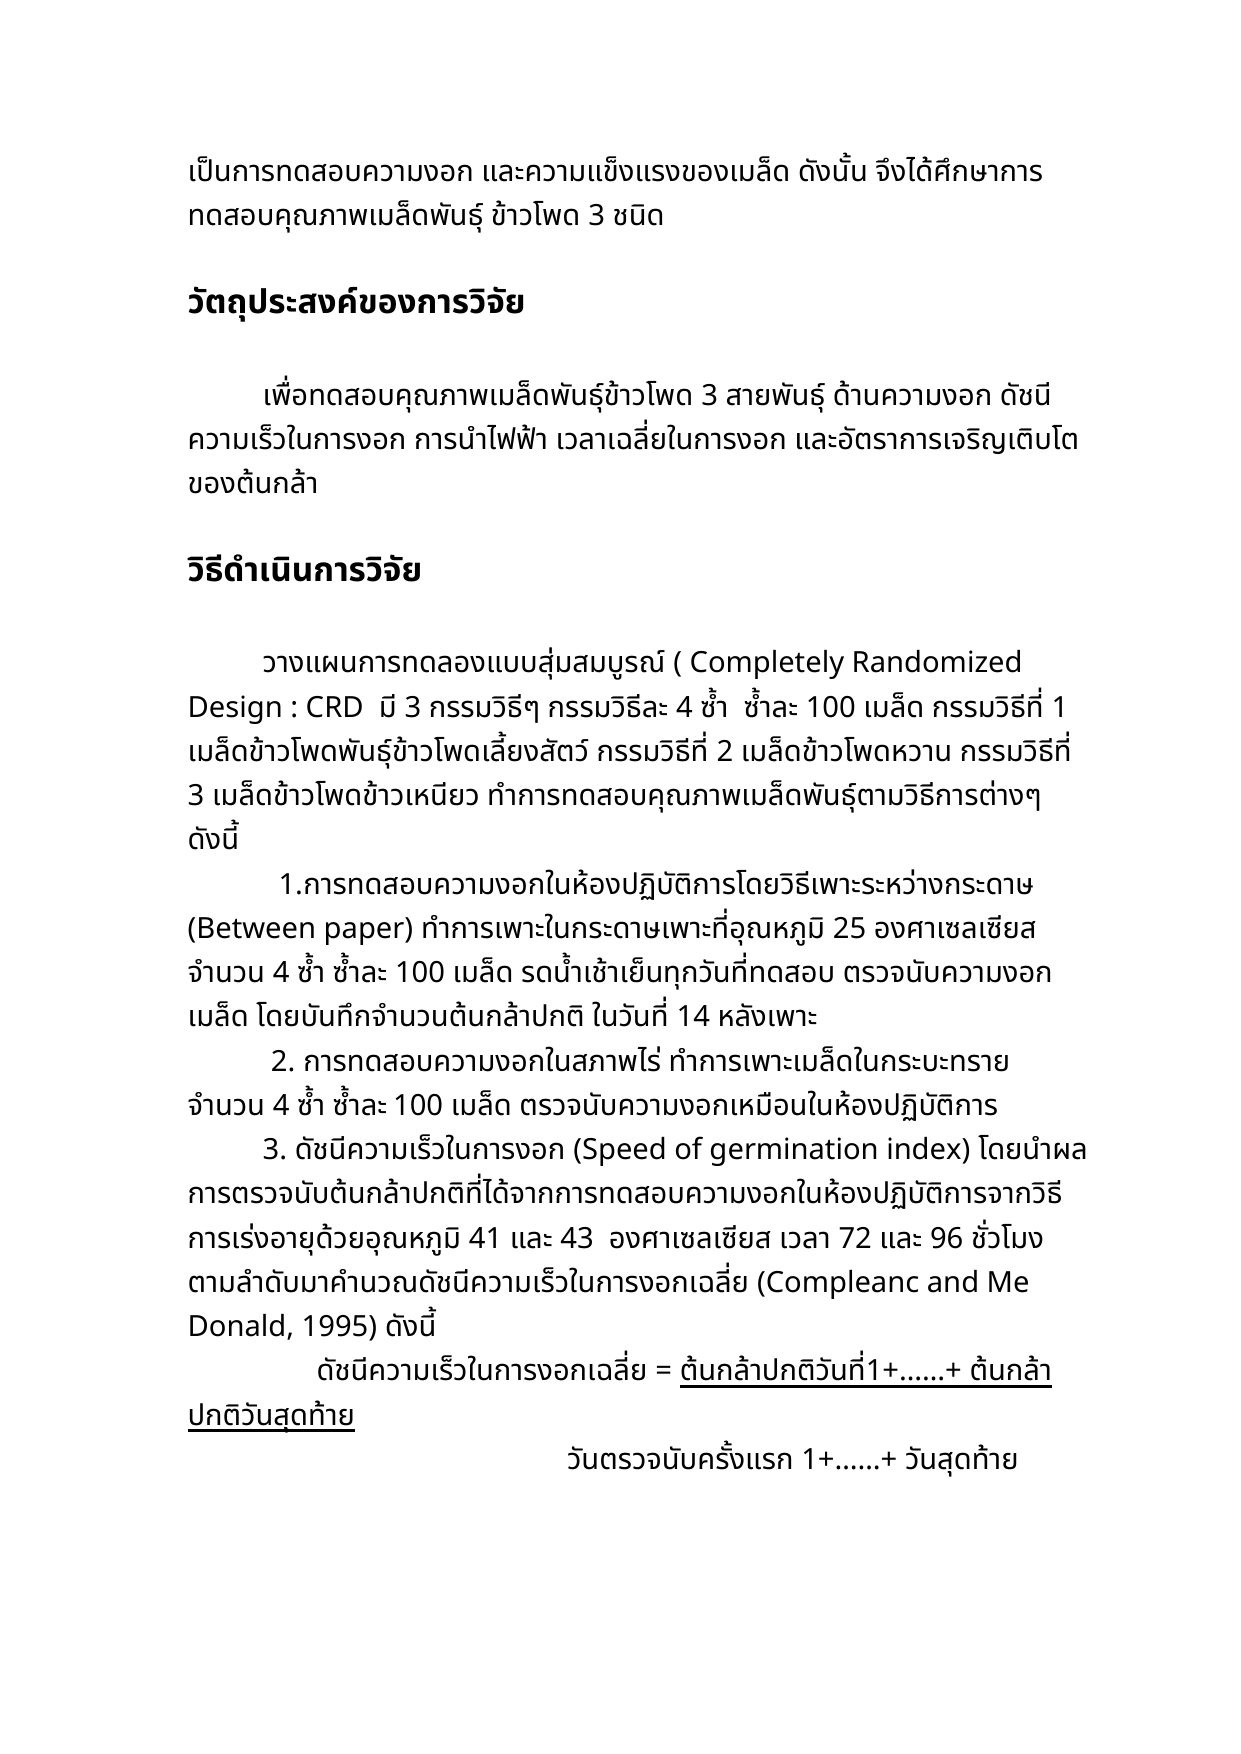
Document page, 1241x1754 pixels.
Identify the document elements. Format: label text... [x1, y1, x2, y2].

text วัตถุประสงค์ของการวิจัย [187, 278, 1090, 328]
text 3. ดัชนีความเร็วในการงอก (Speed of germination index) โดยนำผลการตรวจนับต้นกล้าปกติที่ได้จากการทดสอบความงอกในห้องปฏิบัติการจากวิธีการเร่งอายุด้วยอุณหภูมิ 41 และ 43 องศาเซลเซียส เวลา 72 และ 96 ชั่วโมง ตามลำดับมาคำนวณดัชนีความเร็วในการงอกเฉลี่ย (Compleanc and Me Donald, 1995) ดังนี้ [187, 1128, 1090, 1350]
text ดัชนีความเร็วในการงอกเฉลี่ย = ต้นกล้าปกติวันที่1+……+ ต้นกล้าปกติวันสุดท้าย [187, 1350, 1090, 1438]
text เพื่อทดสอบคุณภาพเมล็ดพันธุ์ข้าวโพด 3 สายพันธุ์ ด้านความงอก ดัชนีความเร็วในการงอก การนำไฟฟ้า เวลาเฉลี่ยในการงอก และอัตราการเจริญเติบโตของต้นกล้า [187, 374, 1090, 506]
text 2. การทดสอบความงอกในสภาพไร่ ทำการเพาะเมล็ดในกระบะทราย จำนวน 4 ซ้ำ ซ้ำละ100 เมล็ด ตรวจนับความงอกเหมือนในห้องปฏิบัติการ [187, 1040, 1090, 1128]
text 1.การทดสอบความงอกในห้องปฏิบัติการโดยวิธีเพาะระหว่างกระดาษ (Between paper) ทำการเพาะในกระดาษเพาะที่อุณหภูมิ 25 องศาเซลเซียส จำนวน 4 ซ้ำ ซ้ำละ 100 เมล็ด รดน้ำเช้าเย็นทุกวันที่ทดสอบ ตรวจนับความงอกเมล็ด โดยบันทึกจำนวนต้นกล้าปกติ ในวันที่ 14 หลังเพาะ [187, 863, 1090, 1040]
text วางแผนการทดลองแบบสุ่มสมบูรณ์ ( Completely Randomized Design : CRD มี 3 กรรมวิธีๆ กรรมวิธีละ 4 ซ้ำ ซ้ำละ 100 เมล็ด กรรมวิธีที่ 1 เมล็ดข้าวโพดพันธุ์ข้าวโพดเลี้ยงสัตว์ กรรมวิธีที่ 2 เมล็ดข้าวโพดหวาน กรรมวิธีที่ 3 เมล็ดข้าวโพดข้าวเหนียว ทำการทดสอบคุณภาพเมล็ดพันธุ์ตามวิธีการต่างๆ ดังนี้ [187, 642, 1090, 863]
text วันตรวจนับครั้งแรก 1+……+ วันสุดท้าย [187, 1438, 1090, 1482]
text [187, 150, 1090, 238]
text วิธีดำเนินการวิจัย [187, 546, 1090, 596]
